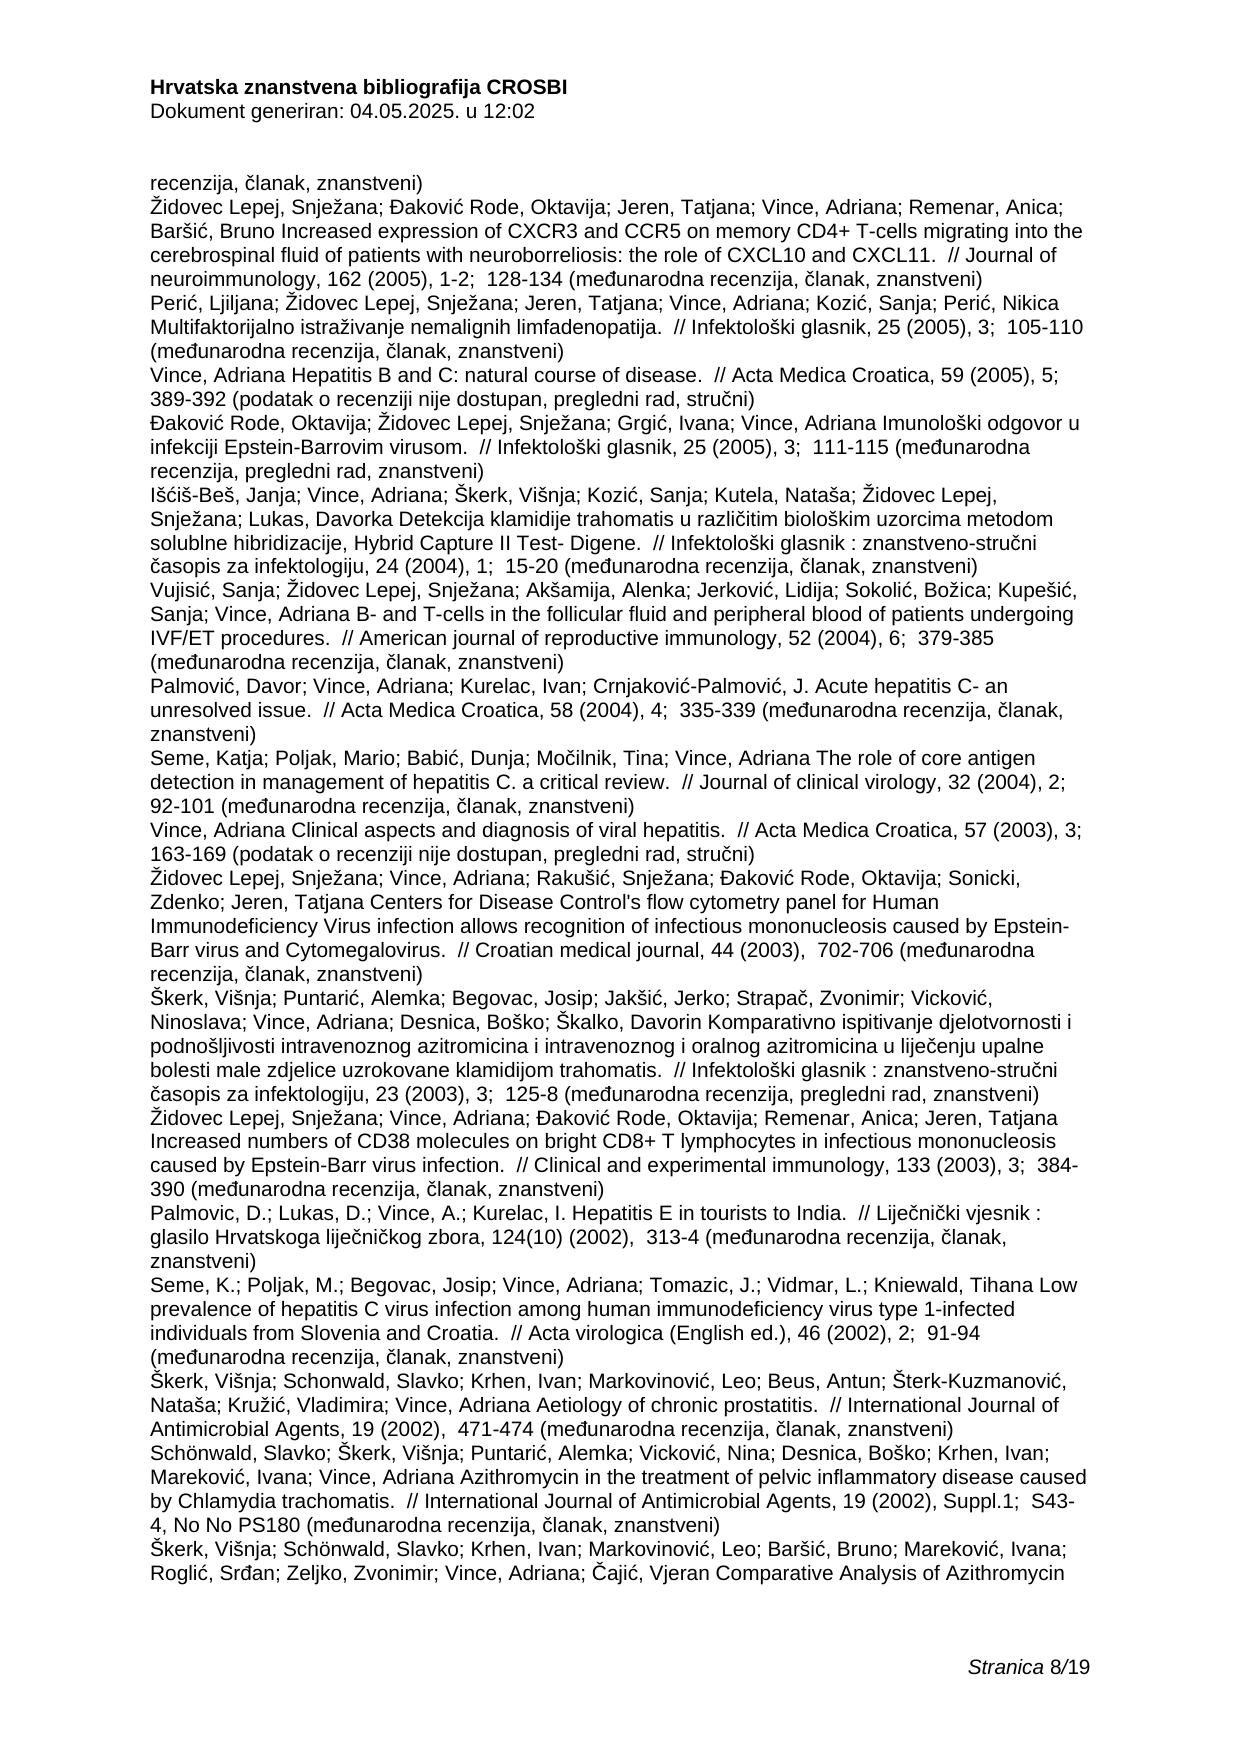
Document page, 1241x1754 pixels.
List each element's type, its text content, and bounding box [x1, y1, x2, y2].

text Đaković Rode, Oktavija; Židovec Lepej, Snježana; Grgić, Ivana; Vince, Adriana [150, 411, 1090, 482]
text Seme, Katja; Poljak, Mario; Babić, Dunja; Močilnik, Tina; Vince, Adriana [150, 746, 1090, 818]
text Škerk, Višnja; Schonwald, Slavko; Krhen, Ivan; Markovinović, Leo; Beus, Antun; Šterk-Kuzmanović, Nataša; Kružić, Vladimira; Vince, Adriana [150, 1369, 1090, 1441]
text Palmovic, D.; Lukas, D.; Vince, A.; Kurelac, I. [150, 1201, 1090, 1273]
text Išćiš-Beš, Janja; Vince, Adriana; Škerk, Višnja; Kozić, Sanja; Kutela, Nataša; Židovec Lepej, Snježana; Lukas, Davorka [150, 482, 1090, 578]
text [150, 195, 1090, 291]
text Palmović, Davor; Vince, Adriana; Kurelac, Ivan; Crnjaković-Palmović, J. [150, 674, 1090, 746]
text Vince, Adriana [150, 363, 1090, 411]
text Židovec Lepej, Snježana; Vince, Adriana; Rakušić, Snježana; Đaković Rode, Oktavija; Sonicki, Zdenko; Jeren, Tatjana [150, 866, 1090, 986]
text Židovec Lepej, Snježana; Vince, Adriana; Đaković Rode, Oktavija; Remenar, Anica; Jeren, Tatjana [150, 1105, 1090, 1201]
text Vince, Adriana [150, 818, 1090, 866]
text Škerk, Višnja; Puntarić, Alemka; Begovac, Josip; Jakšić, Jerko; Strapač, Zvonimir; Vicković, Ninoslava; Vince, Adriana; Desnica, Boško; Škalko, Davorin [150, 986, 1090, 1105]
text Perić, Ljiljana; Židovec Lepej, Snježana; Jeren, Tatjana; Vince, Adriana; Kozić, Sanja; Perić, Nikica [150, 291, 1090, 363]
text Schönwald, Slavko; Škerk, Višnja; Puntarić, Alemka; Vicković, Nina; Desnica, Boško; Krhen, Ivan; Mareković, Ivana; Vince, Adriana [150, 1441, 1090, 1537]
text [150, 171, 1090, 195]
text Vujisić, Sanja; Židovec Lepej, Snježana; Akšamija, Alenka; Jerković, Lidija; Sokolić, Božica; Kupešić, Sanja; Vince, Adriana [150, 578, 1090, 674]
text Seme, K.; Poljak, M.; Begovac, Josip; Vince, Adriana; Tomazic, J.; Vidmar, L.; Kniewald, Tihana [150, 1273, 1090, 1369]
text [150, 1537, 1090, 1584]
